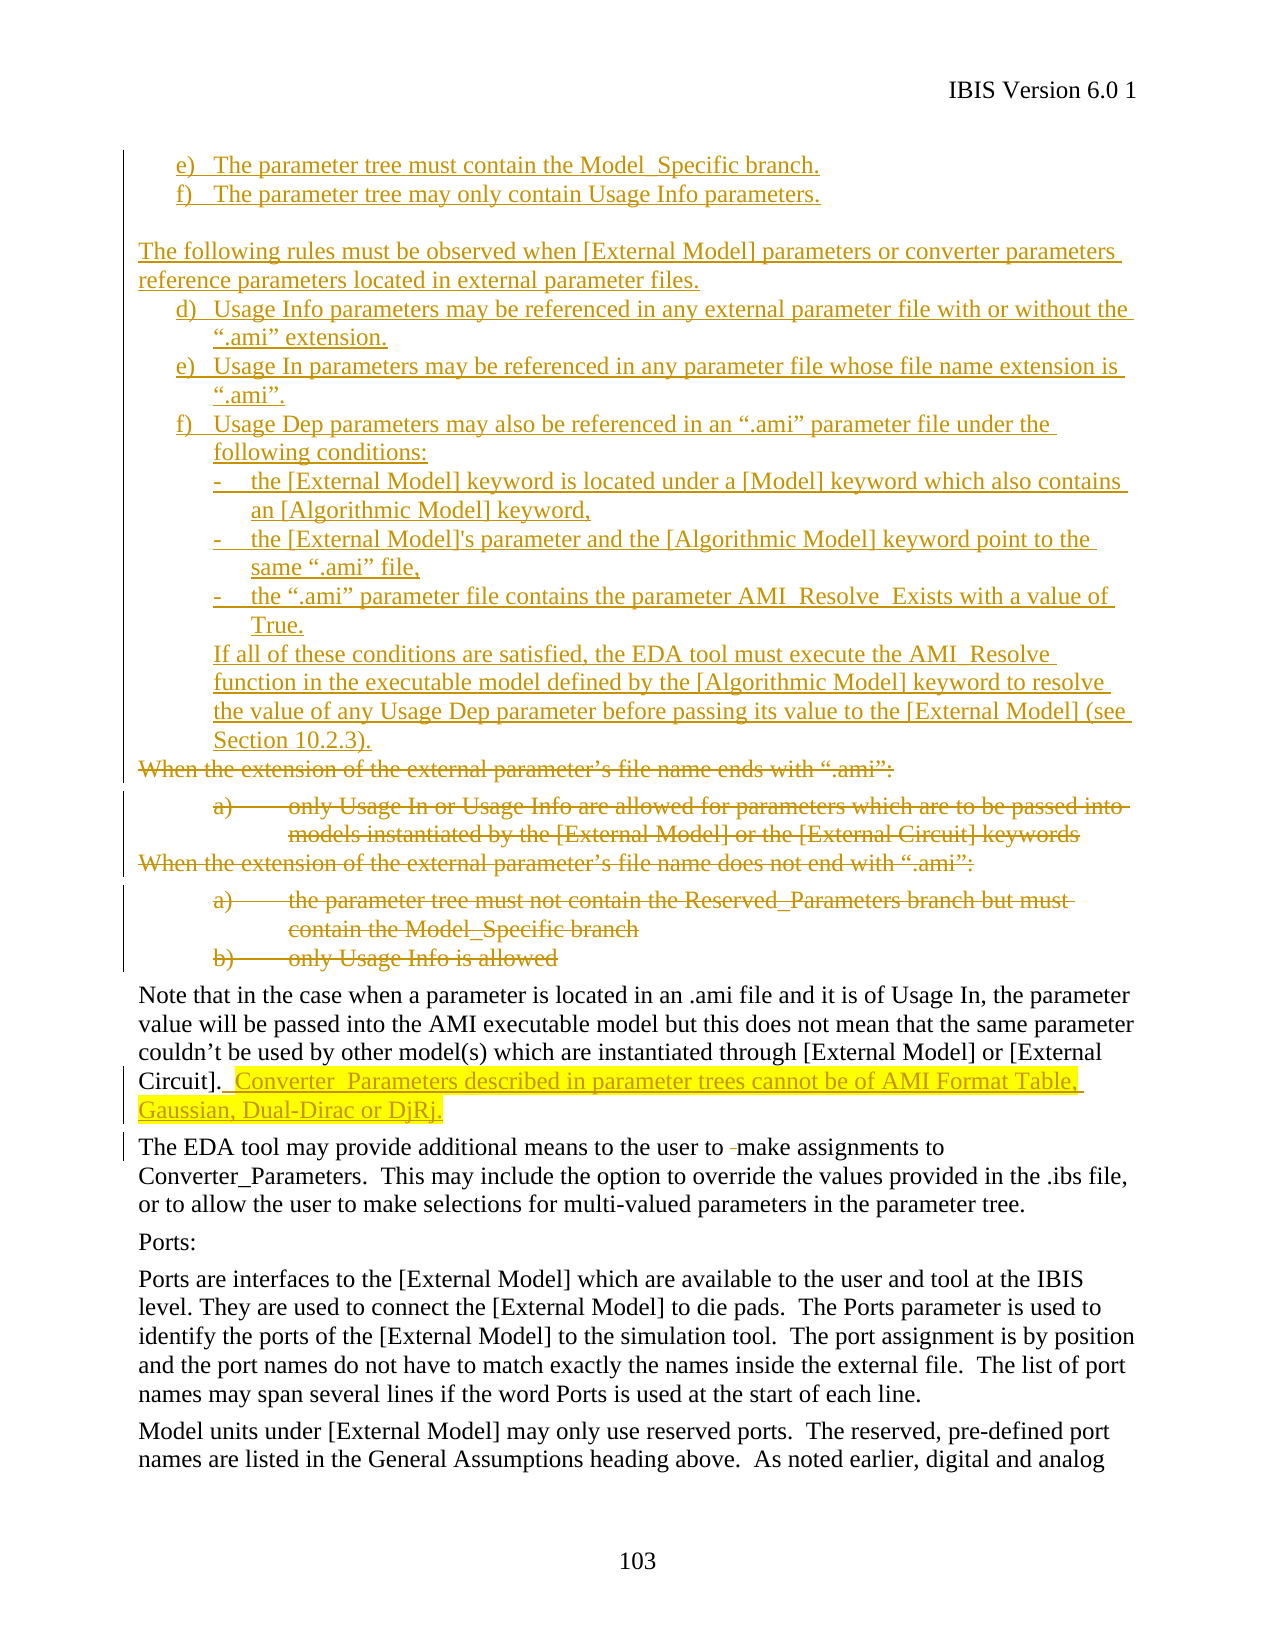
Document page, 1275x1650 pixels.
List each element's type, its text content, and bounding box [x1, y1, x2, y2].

text Note that in the case when a parameter is located in an .ami file and it is of Usage In, the parameter value will be passed into the AMI executable model but this does not mean that the same parameter couldn’t be used by other model(s) which are instantiated through [External Model] or [External Circuit]. [138, 980, 1137, 1124]
text Ports: [138, 1227, 1137, 1255]
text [138, 1416, 1137, 1473]
text The EDA tool may provide additional means to the user to make assignments to Converter_Parameters. This may include the option to override the values provided in the .ibs file, or to allow the user to make selections for multi-valued parameters in the parameter tree. [138, 1132, 1137, 1218]
text Ports are interfaces to the [External Model] which are available to the user and tool at the IBIS level. They are used to connect the [External Model] to die pads. The Ports parameter is used to identify the ports of the [External Model] to the simulation tool. The port assignment is by position and the port names do not have to match exactly the names inside the external file. The list of port names may span several lines if the word Ports is used at the start of each line. [138, 1264, 1137, 1407]
